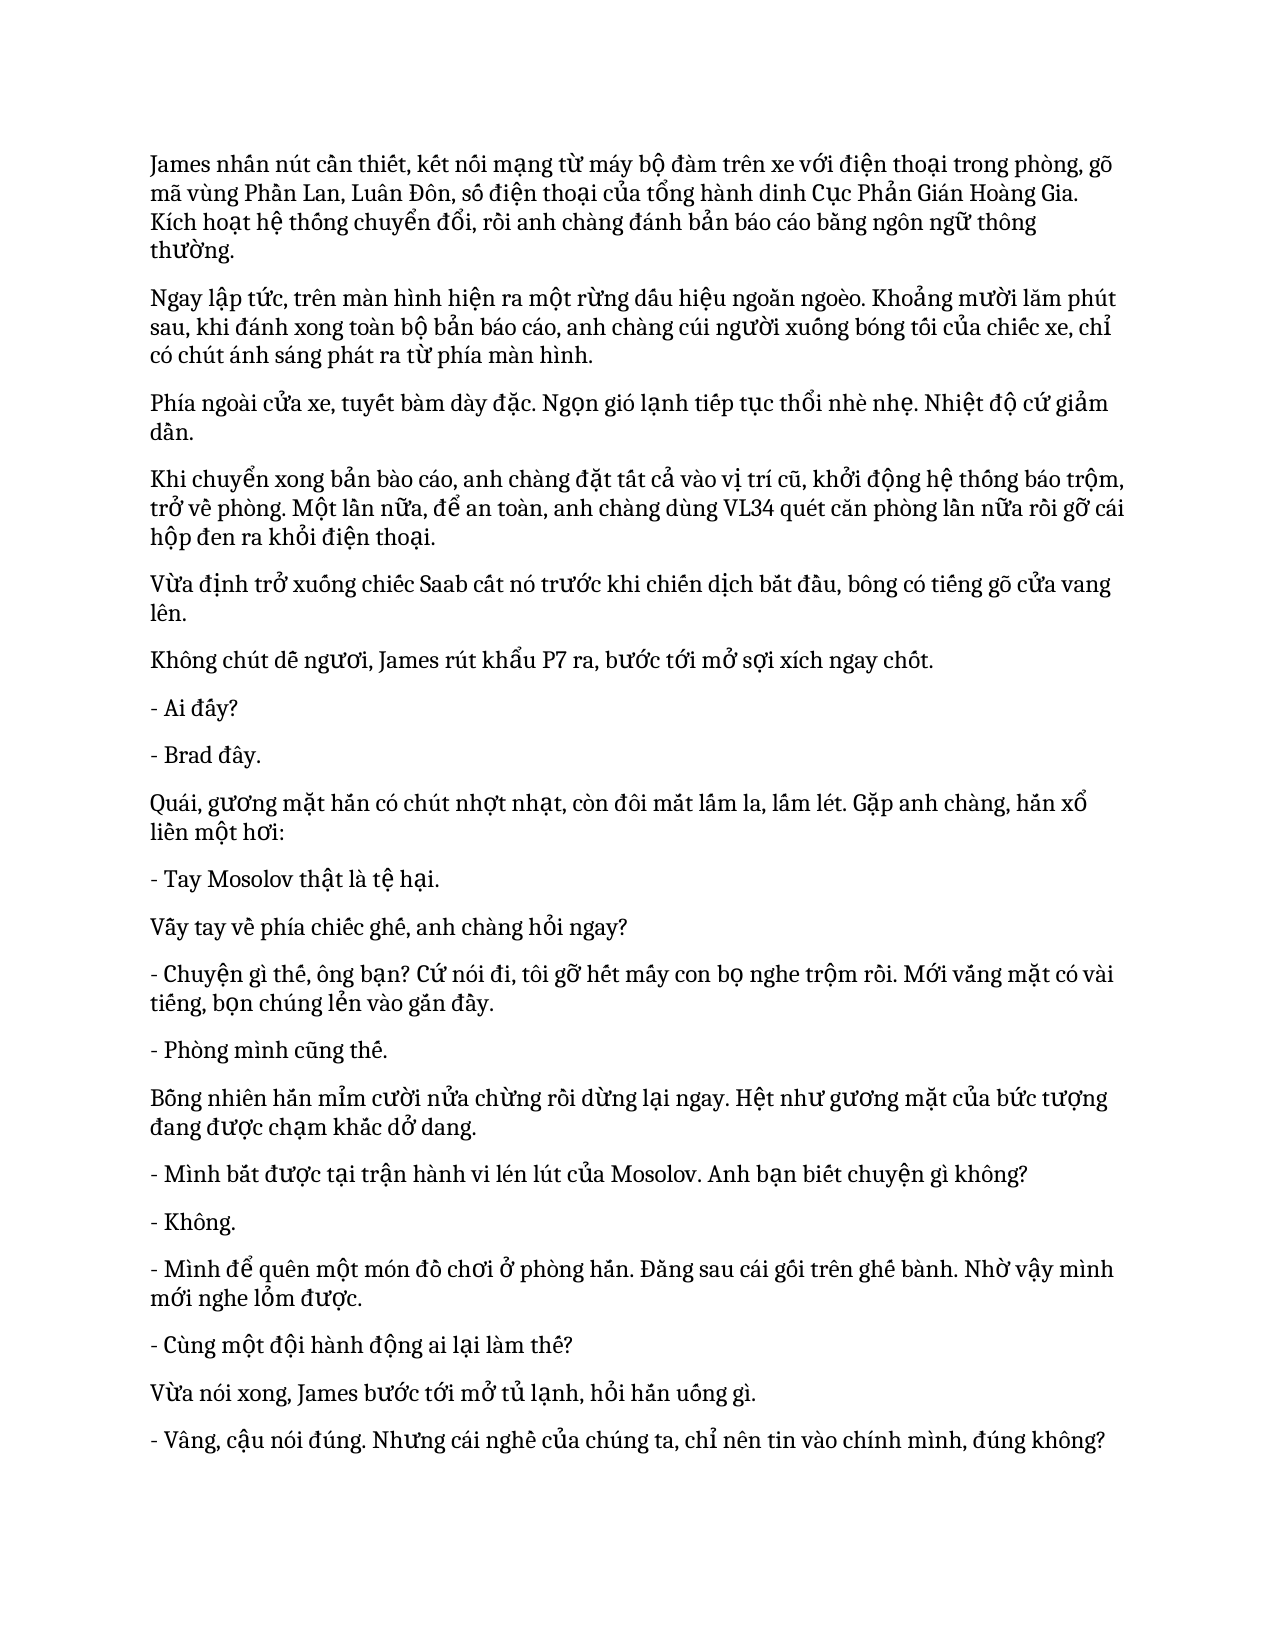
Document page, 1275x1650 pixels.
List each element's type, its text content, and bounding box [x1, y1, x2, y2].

text Bỗng nhiên hắn mỉm cười nửa chừng rồi dừng lại ngay. Hệt như gương mặt của bức tượng đang được chạm khắc dở dang. [150, 1084, 1125, 1141]
text Khi chuyển xong bản bào cáo, anh chàng đặt tất cả vào vị trí cũ, khởi động hệ thống báo trộm, trở về phòng. Một lần nữa, để an toàn, anh chàng dùng VL34 quét căn phòng lần nữa rồi gỡ cái hộp đen ra khỏi điện thoại. [150, 465, 1125, 551]
text Quái, gương mặt hắn có chút nhợt nhạt, còn đôi mắt lấm la, lấm lét. Gặp anh chàng, hắn xổ liền một hơi: [150, 789, 1125, 846]
text Vừa định trở xuống chiếc Saab cất nó trước khi chiến dịch bắt đầu, bông có tiếng gõ cửa vang lên. [150, 570, 1125, 627]
text - Mình để quên một món đồ chơi ở phòng hắn. Đằng sau cái gối trên ghế bành. Nhờ vậy mình mới nghe lỏm được. [150, 1255, 1125, 1312]
text - Vâng, cậu nói đúng. Nhưng cái nghề của chúng ta, chỉ nên tin vào chính mình, đúng không? [150, 1426, 1125, 1455]
text - Phòng mình cũng thế. [150, 1036, 1125, 1065]
text Phía ngoài cửa xe, tuyết bàm dày đặc. Ngọn gió lạnh tiếp tục thổi nhè nhẹ. Nhiệt độ cứ giảm dần. [150, 389, 1125, 446]
text Không chút dễ ngươi, James rút khẩu P7 ra, bước tới mở sợi xích ngay chốt. [150, 646, 1125, 675]
text - Brad đây. [150, 741, 1125, 770]
text Vẫy tay về phía chiếc ghế, anh chàng hỏi ngay? [150, 912, 1125, 941]
text Ngay lập tức, trên màn hình hiện ra một rừng dấu hiệu ngoằn ngoèo. Khoảng mười lăm phút sau, khi đánh xong toàn bộ bản báo cáo, anh chàng cúi người xuống bóng tối của chiếc xe, chỉ có chút ánh sáng phát ra từ phía màn hình. [150, 284, 1125, 370]
text - Chuyện gì thế, ông bạn? Cứ nói đi, tôi gỡ hết mấy con bọ nghe trộm rồi. Mới vắng mặt có vài tiếng, bọn chúng lẻn vào gắn đầy. [150, 960, 1125, 1017]
text - Không. [150, 1207, 1125, 1236]
text - Cùng một đội hành động ai lại làm thế? [150, 1331, 1125, 1360]
text - Tay Mosolov thật là tệ hại. [150, 865, 1125, 894]
text James nhấn nút cần thiết, kết nối mạng từ máy bộ đàm trên xe với điện thoại trong phòng, gõ mã vùng Phần Lan, Luân Đôn, số điện thoại của tổng hành dinh Cục Phản Gián Hoàng Gia. Kích hoạt hệ thống chuyển đổi, rồi anh chàng đánh bản báo cáo bằng ngôn ngữ thông thường. [150, 150, 1125, 265]
text - Mình bắt được tại trận hành vi lén lút của Mosolov. Anh bạn biết chuyện gì không? [150, 1160, 1125, 1189]
text - Ai đấy? [150, 694, 1125, 722]
text Vừa nói xong, James bước tới mở tủ lạnh, hỏi hắn uống gì. [150, 1379, 1125, 1407]
